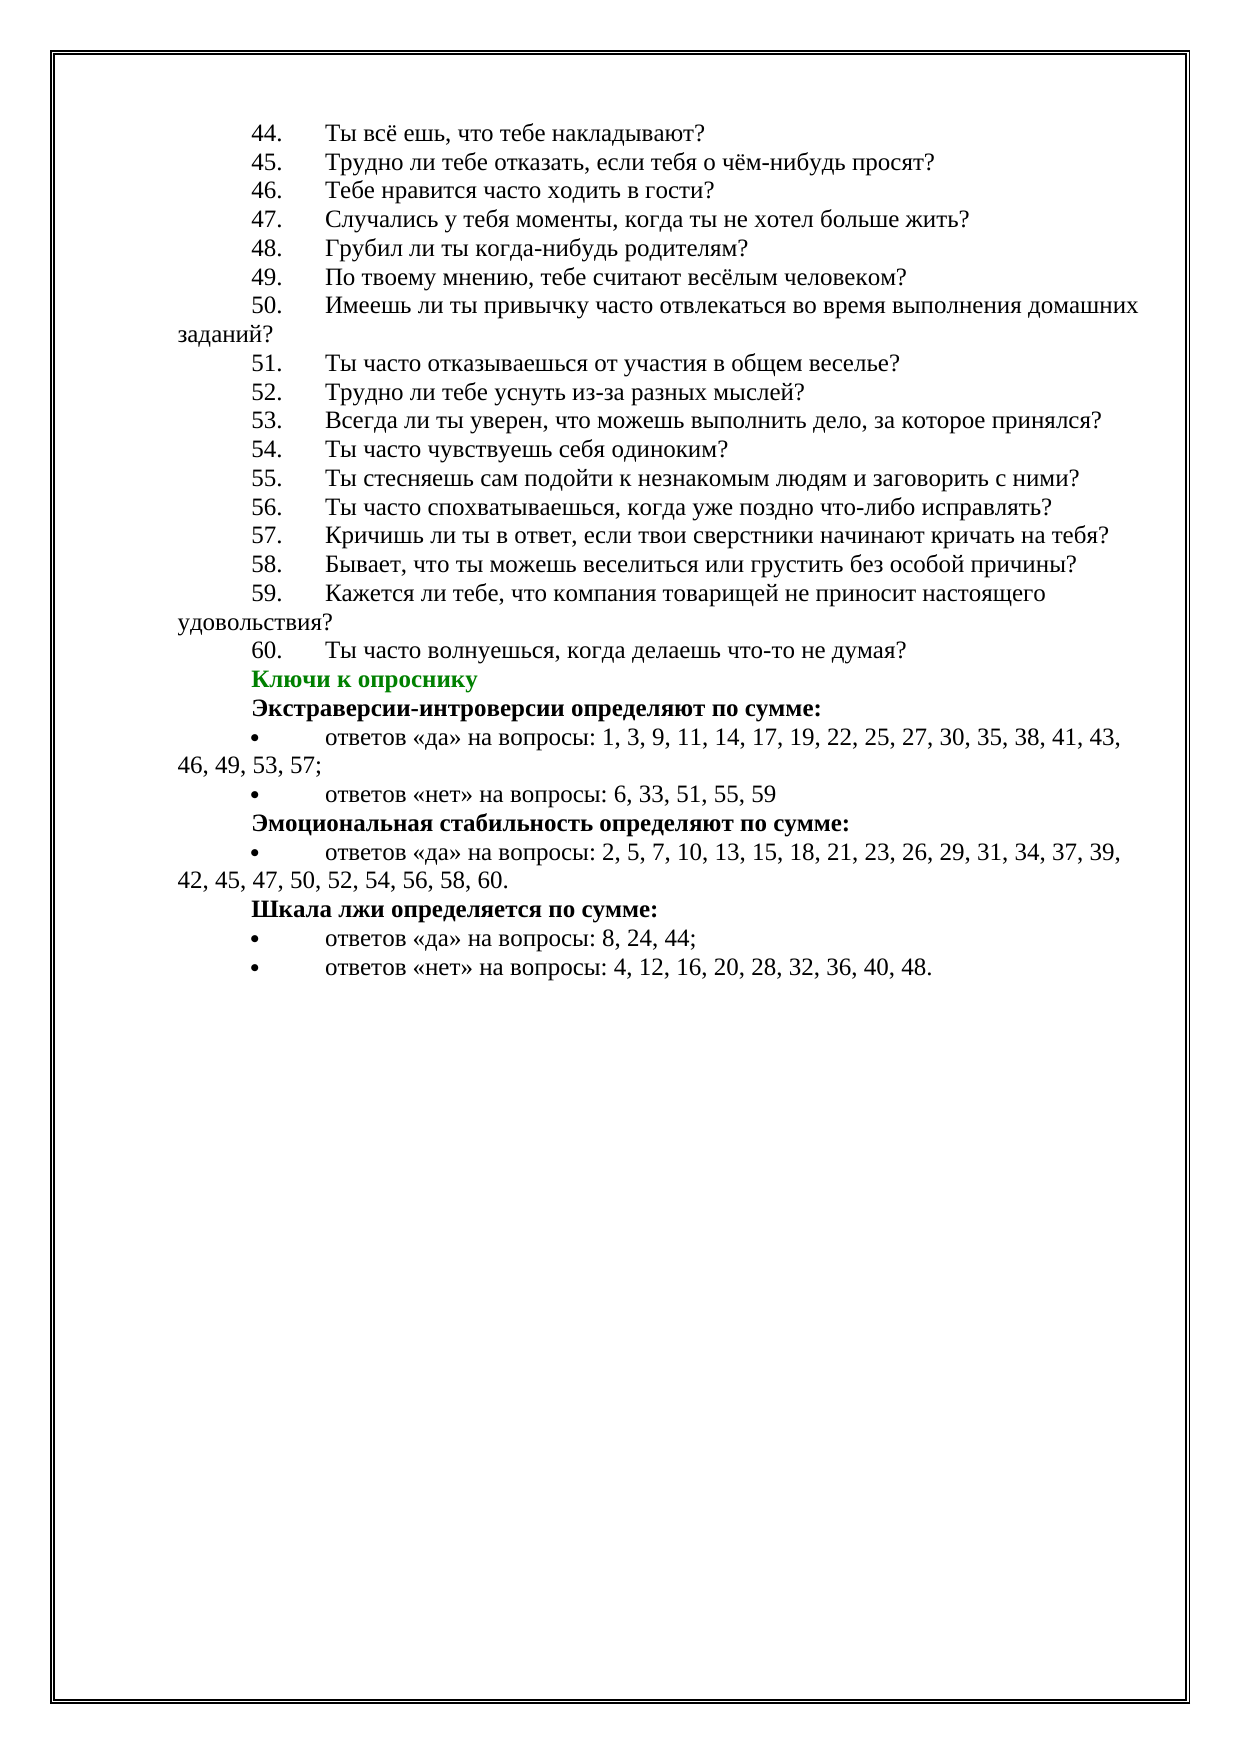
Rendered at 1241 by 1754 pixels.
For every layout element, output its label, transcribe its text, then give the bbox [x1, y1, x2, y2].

list ответов «нет» на вопросы: 4, 12, 16, 20, 28, 32, 36, 40, 48. [177, 952, 1152, 981]
text Экстраверсии-интроверсии определяют по сумме: [177, 693, 1152, 722]
list Трудно ли тебе отказать, если тебя о чём-нибудь просят? [177, 147, 1152, 176]
text Ключи к опроснику [177, 664, 1152, 693]
list Ты часто отказываешься от участия в общем веселье? [177, 348, 1152, 377]
list Ты часто волнуешься, когда делаешь что-то не думая? [177, 636, 1152, 664]
list Трудно ли тебе уснуть из-за разных мыслей? [177, 377, 1152, 406]
list Ты стесняешь сам подойти к незнакомым людям и заговорить с ними? [177, 463, 1152, 492]
text Эмоциональная стабильность определяют по сумме: [177, 808, 1152, 837]
list Грубил ли ты когда-нибудь родителям? [177, 233, 1152, 262]
list Кажется ли тебе, что компания товарищей не приносит настоящего удовольствия? [177, 578, 1152, 636]
list ответов «да» на вопросы: 8, 24, 44; [177, 923, 1152, 952]
list ответов «да» на вопросы: 2, 5, 7, 10, 13, 15, 18, 21, 23, 26, 29, 31, 34, 37, 39, 42, 45, 47, 50, 52, 54, 56, 58, 60. [177, 837, 1152, 894]
list Всегда ли ты уверен, что можешь выполнить дело, за которое принялся? [177, 406, 1152, 434]
list Случались у тебя моменты, когда ты не хотел больше жить? [177, 204, 1152, 233]
list ответов «нет» на вопросы: 6, 33, 51, 55, 59 [177, 779, 1152, 808]
list Тебе нравится часто ходить в гости? [177, 176, 1152, 204]
list Кричишь ли ты в ответ, если твои сверстники начинают кричать на тебя? [177, 521, 1152, 549]
list Имеешь ли ты привычку часто отвлекаться во время выполнения домашних заданий? [177, 291, 1152, 348]
list Ты часто спохватываешься, когда уже поздно что-либо исправлять? [177, 492, 1152, 521]
list Ты всё ешь, что тебе накладывают? [177, 118, 1152, 147]
text Шкала лжи определяется по сумме: [177, 894, 1152, 923]
list По твоему мнению, тебе считают весёлым человеком? [177, 262, 1152, 291]
list Бывает, что ты можешь веселиться или грустить без особой причины? [177, 549, 1152, 578]
list ответов «да» на вопросы: 1, 3, 9, 11, 14, 17, 19, 22, 25, 27, 30, 35, 38, 41, 43, 46, 49, 53, 57; [177, 722, 1152, 779]
list Ты часто чувствуешь себя одиноким? [177, 434, 1152, 463]
